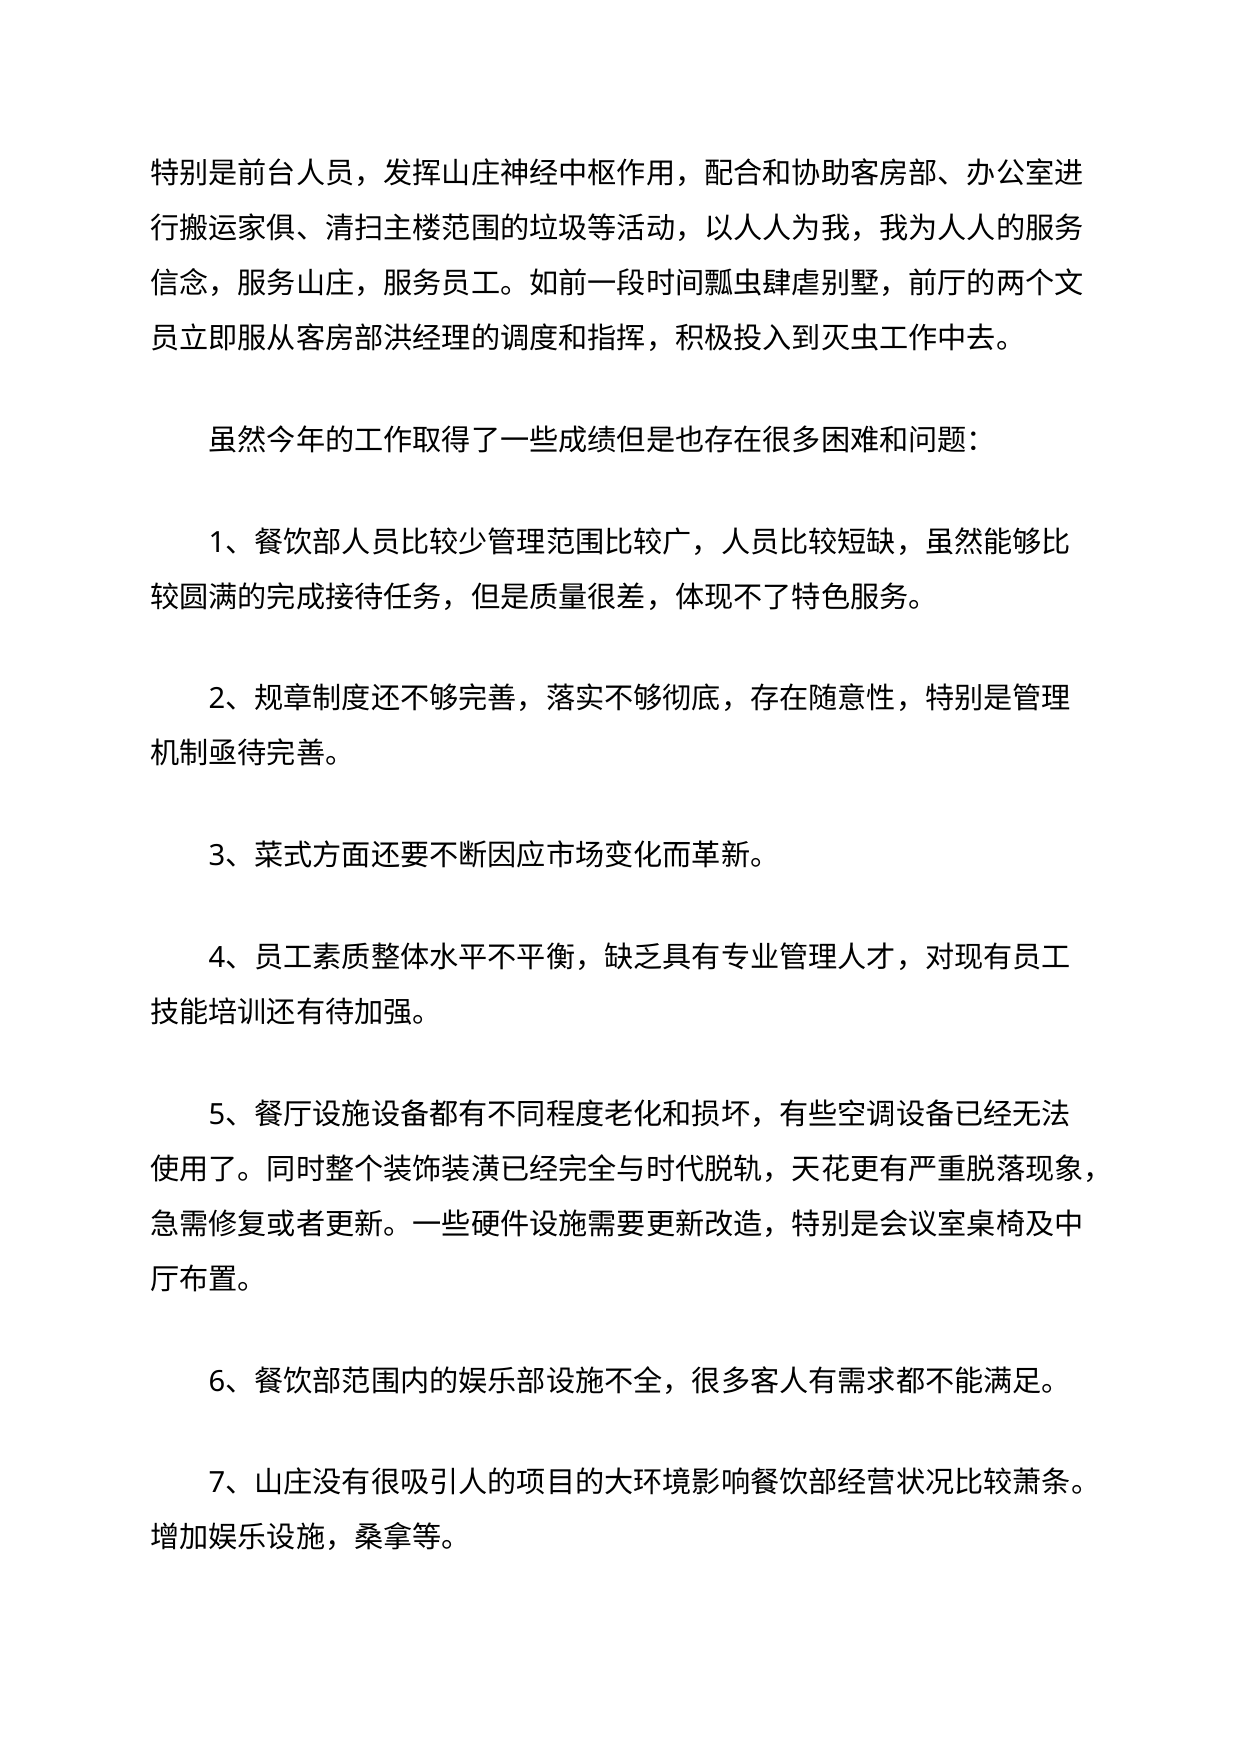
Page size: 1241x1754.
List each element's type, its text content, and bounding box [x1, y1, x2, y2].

text 3、菜式方面还要不断因应市场变化而革新。 [150, 832, 1090, 874]
text 2、规章制度还不够完善，落实不够彻底，存在随意性，特别是管理机制亟待完善。 [150, 675, 1090, 772]
text 7、山庄没有很吸引人的项目的大环境影响餐饮部经营状况比较萧条。增加娱乐设施，桑拿等。 [150, 1459, 1090, 1556]
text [150, 150, 1090, 357]
text 6、餐饮部范围内的娱乐部设施不全，很多客人有需求都不能满足。 [150, 1357, 1090, 1399]
text 5、餐厅设施设备都有不同程度老化和损坏，有些空调设备已经无法使用了。同时整个装饰装潢已经完全与时代脱轨，天花更有严重脱落现象，急需修复或者更新。一些硬件设施需要更新改造，特别是会议室桌椅及中厅布置。 [150, 1091, 1090, 1298]
text 1、餐饮部人员比较少管理范围比较广，人员比较短缺，虽然能够比较圆满的完成接待任务，但是质量很差，体现不了特色服务。 [150, 518, 1090, 616]
text 4、员工素质整体水平不平衡，缺乏具有专业管理人才，对现有员工技能培训还有待加强。 [150, 934, 1090, 1031]
text 虽然今年的工作取得了一些成绩但是也存在很多困难和问题： [150, 416, 1090, 459]
